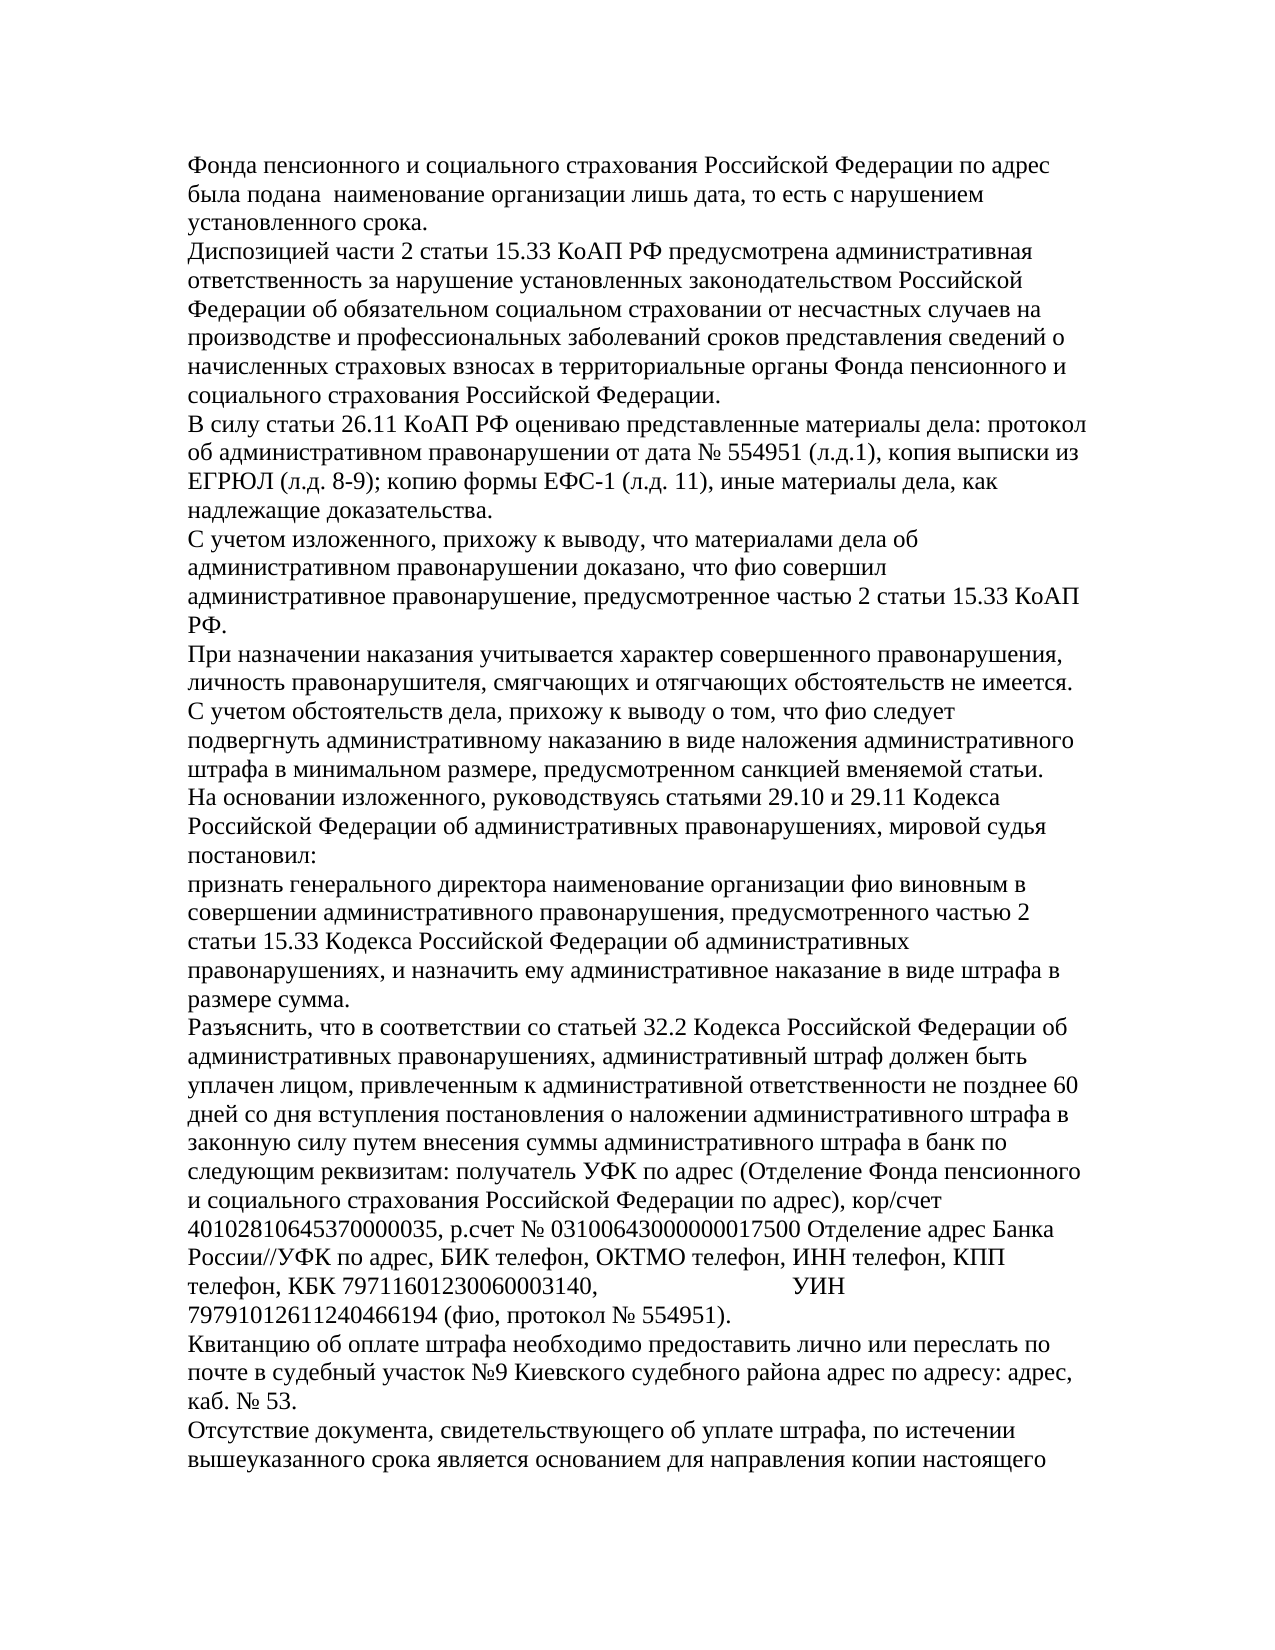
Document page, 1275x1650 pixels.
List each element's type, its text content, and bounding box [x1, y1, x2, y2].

text На основании изложенного, руководствуясь статьями 29.10 и 29.11 Кодекса Российской Федерации об административных правонарушениях, мировой судья [187, 782, 1087, 840]
text При назначении наказания учитывается характер совершенного правонарушения, личность правонарушителя, смягчающих и отягчающих обстоятельств не имеется. [187, 639, 1087, 696]
text С учетом обстоятельств дела, прихожу к выводу о том, что фио следует подвергнуть административному наказанию в виде наложения административного штрафа в минимальном размере, предусмотренном санкцией вменяемой статьи. [187, 696, 1087, 782]
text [187, 1415, 1087, 1472]
text постановил: [187, 840, 1087, 869]
text Разъяснить, что в соответствии со статьей 32.2 Кодекса Российской Федерации об административных правонарушениях, административный штраф должен быть уплачен лицом, привлеченным к административной ответственности не позднее 60 дней со дня вступления постановления о наложении административного штрафа в законную силу путем внесения суммы административного штрафа в банк по следующим реквизитам: получатель УФК по адрес (Отделение Фонда пенсионного и социального страхования Российской Федерации по адрес), кор/счет 40102810645370000035, р.счет № 03100643000000017500 Отделение адрес Банка России//УФК по адрес, БИК телефон, ОКТМО телефон, ИНН телефон, КПП телефон, КБК 79711601230060003140, УИН 79791012611240466194 (фио, протокол № 554951). [187, 1012, 1087, 1329]
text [187, 150, 1087, 236]
text признать генерального директора наименование организации фио виновным в совершении административного правонарушения, предусмотренного частью 2 статьи 15.33 Кодекса Российской Федерации об административных правонарушениях, и назначить ему административное наказание в виде штрафа в размере сумма. [187, 869, 1087, 1012]
text Квитанцию об оплате штрафа необходимо предоставить лично или переслать по почте в судебный участок №9 Киевского судебного района адрес по адресу: адрес, каб. № 53. [187, 1329, 1087, 1415]
text Диспозицией части 2 статьи 15.33 КоАП РФ предусмотрена административная ответственность за нарушение установленных законодательством Российской Федерации об обязательном социальном страховании от несчастных случаев на производстве и профессиональных заболеваний сроков представления сведений о начисленных страховых взносах в территориальные органы Фонда пенсионного и социального страхования Российской Федерации. [187, 236, 1087, 409]
text В силу статьи 26.11 КоАП РФ оцениваю представленные материалы дела: протокол об административном правонарушении от дата № 554951 (л.д.1), копия выписки из ЕГРЮЛ (л.д. 8-9); копию формы ЕФС-1 (л.д. 11), иные материалы дела, как надлежащие доказательства. [187, 409, 1087, 524]
text С учетом изложенного, прихожу к выводу, что материалами дела об административном правонарушении доказано, что фио совершил административное правонарушение, предусмотренное частью 2 статьи 15.33 КоАП РФ. [187, 524, 1087, 639]
